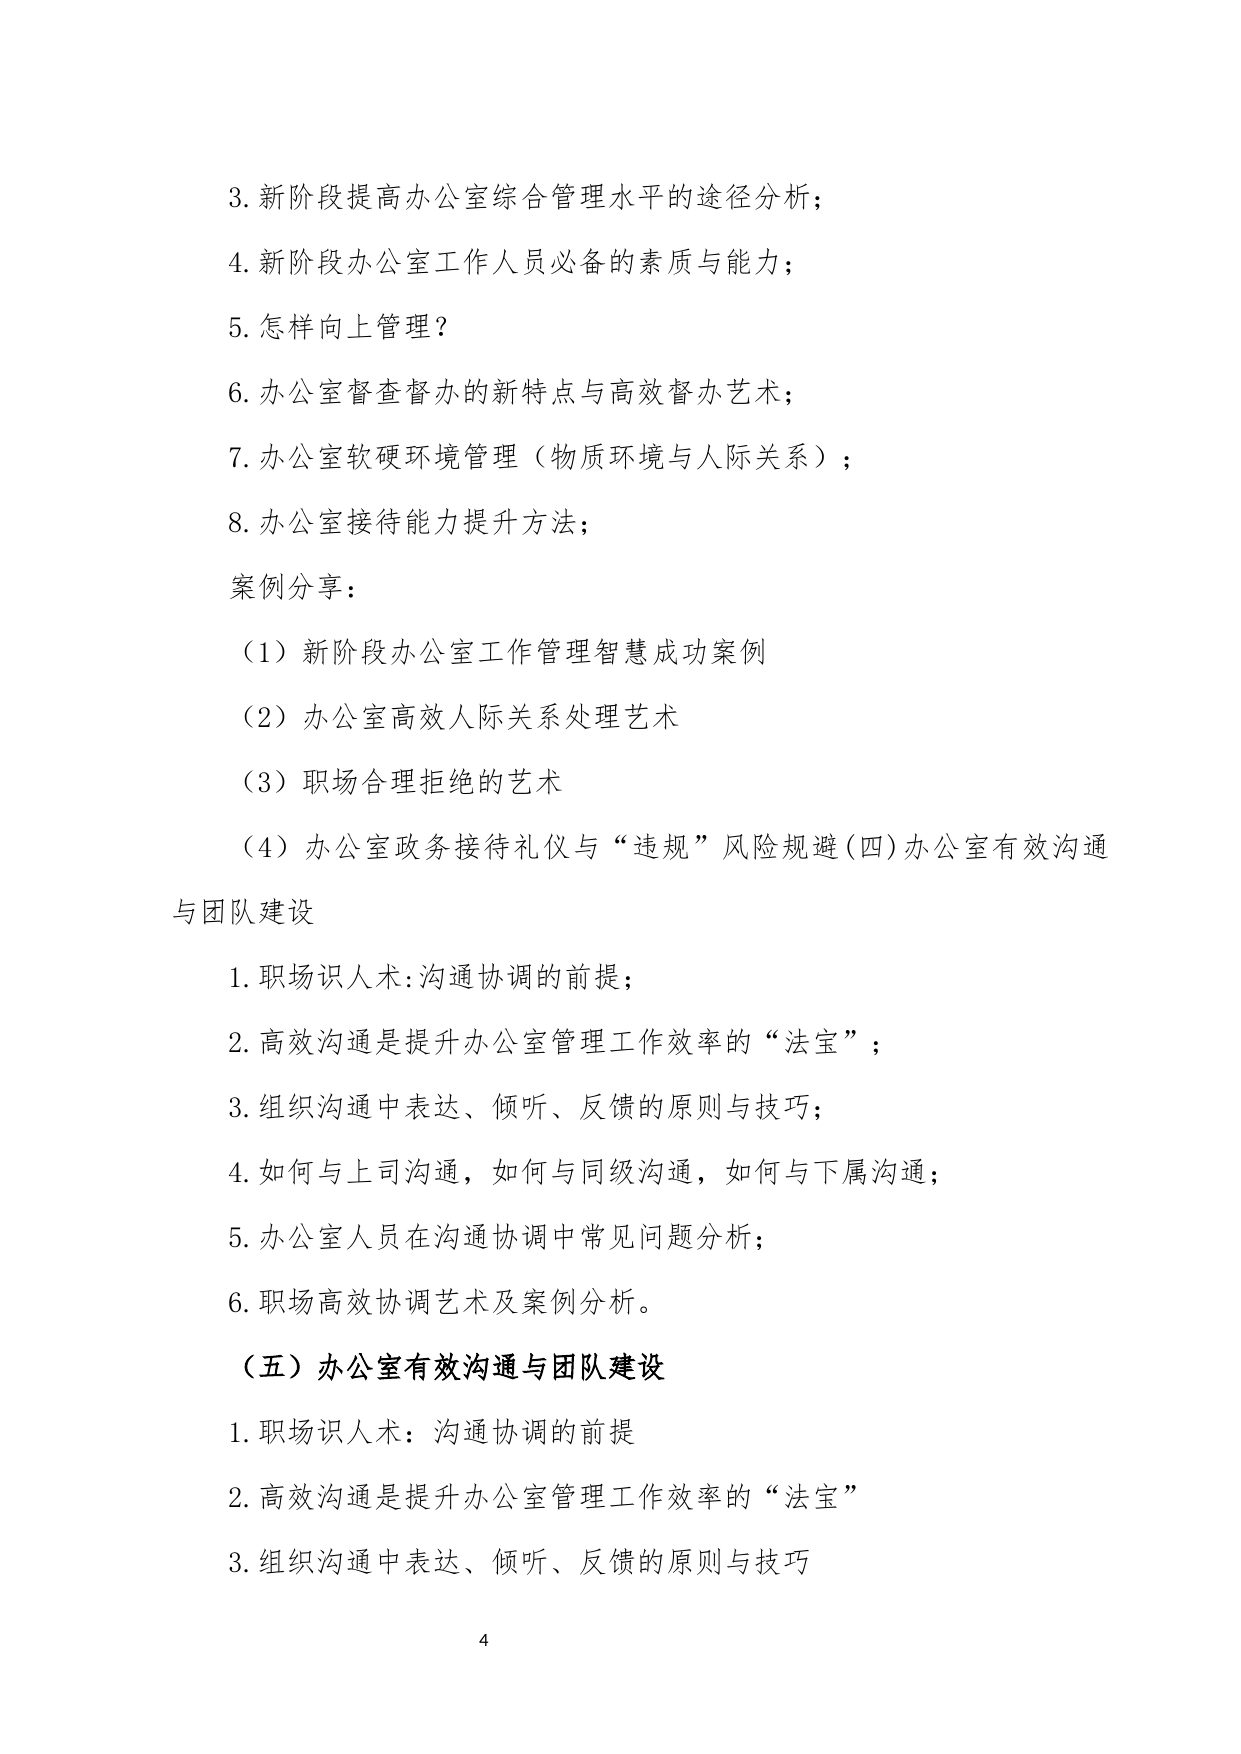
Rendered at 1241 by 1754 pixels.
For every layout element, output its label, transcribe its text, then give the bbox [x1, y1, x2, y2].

text 4.如何与上司沟通，如何与同级沟通，如何与下属沟通； [169, 1137, 1110, 1202]
text 7.办公室软硬环境管理（物质环境与人际关系）； [169, 422, 1110, 487]
text 5.怎样向上管理？ [169, 292, 1110, 357]
text （3）职场合理拒绝的艺术 [169, 747, 1110, 812]
text 1.职场识人术:沟通协调的前提； [169, 942, 1110, 1007]
text （2）办公室高效人际关系处理艺术 [169, 682, 1110, 747]
text 3.组织沟通中表达、倾听、反馈的原则与技巧 [169, 1527, 1110, 1592]
text 4.新阶段办公室工作人员必备的素质与能力； [169, 227, 1110, 292]
text 3.新阶段提高办公室综合管理水平的途径分析； [169, 162, 1110, 227]
text （4）办公室政务接待礼仪与“违规”风险规避(四)办公室有效沟通与团队建设 [169, 812, 1110, 942]
text 1.职场识人术：沟通协调的前提 [169, 1397, 1110, 1462]
text 6.办公室督查督办的新特点与高效督办艺术； [169, 357, 1110, 422]
text 2.高效沟通是提升办公室管理工作效率的“法宝” [169, 1462, 1110, 1527]
text 8.办公室接待能力提升方法； [169, 487, 1110, 552]
text 2.高效沟通是提升办公室管理工作效率的“法宝”； [169, 1007, 1110, 1072]
text （五）办公室有效沟通与团队建设 [169, 1332, 1110, 1397]
text 6.职场高效协调艺术及案例分析。 [169, 1267, 1110, 1332]
text 3.组织沟通中表达、倾听、反馈的原则与技巧； [169, 1072, 1110, 1137]
text 5.办公室人员在沟通协调中常见问题分析； [169, 1202, 1110, 1267]
text 案例分享： [169, 552, 1110, 617]
text （1）新阶段办公室工作管理智慧成功案例 [169, 617, 1110, 682]
